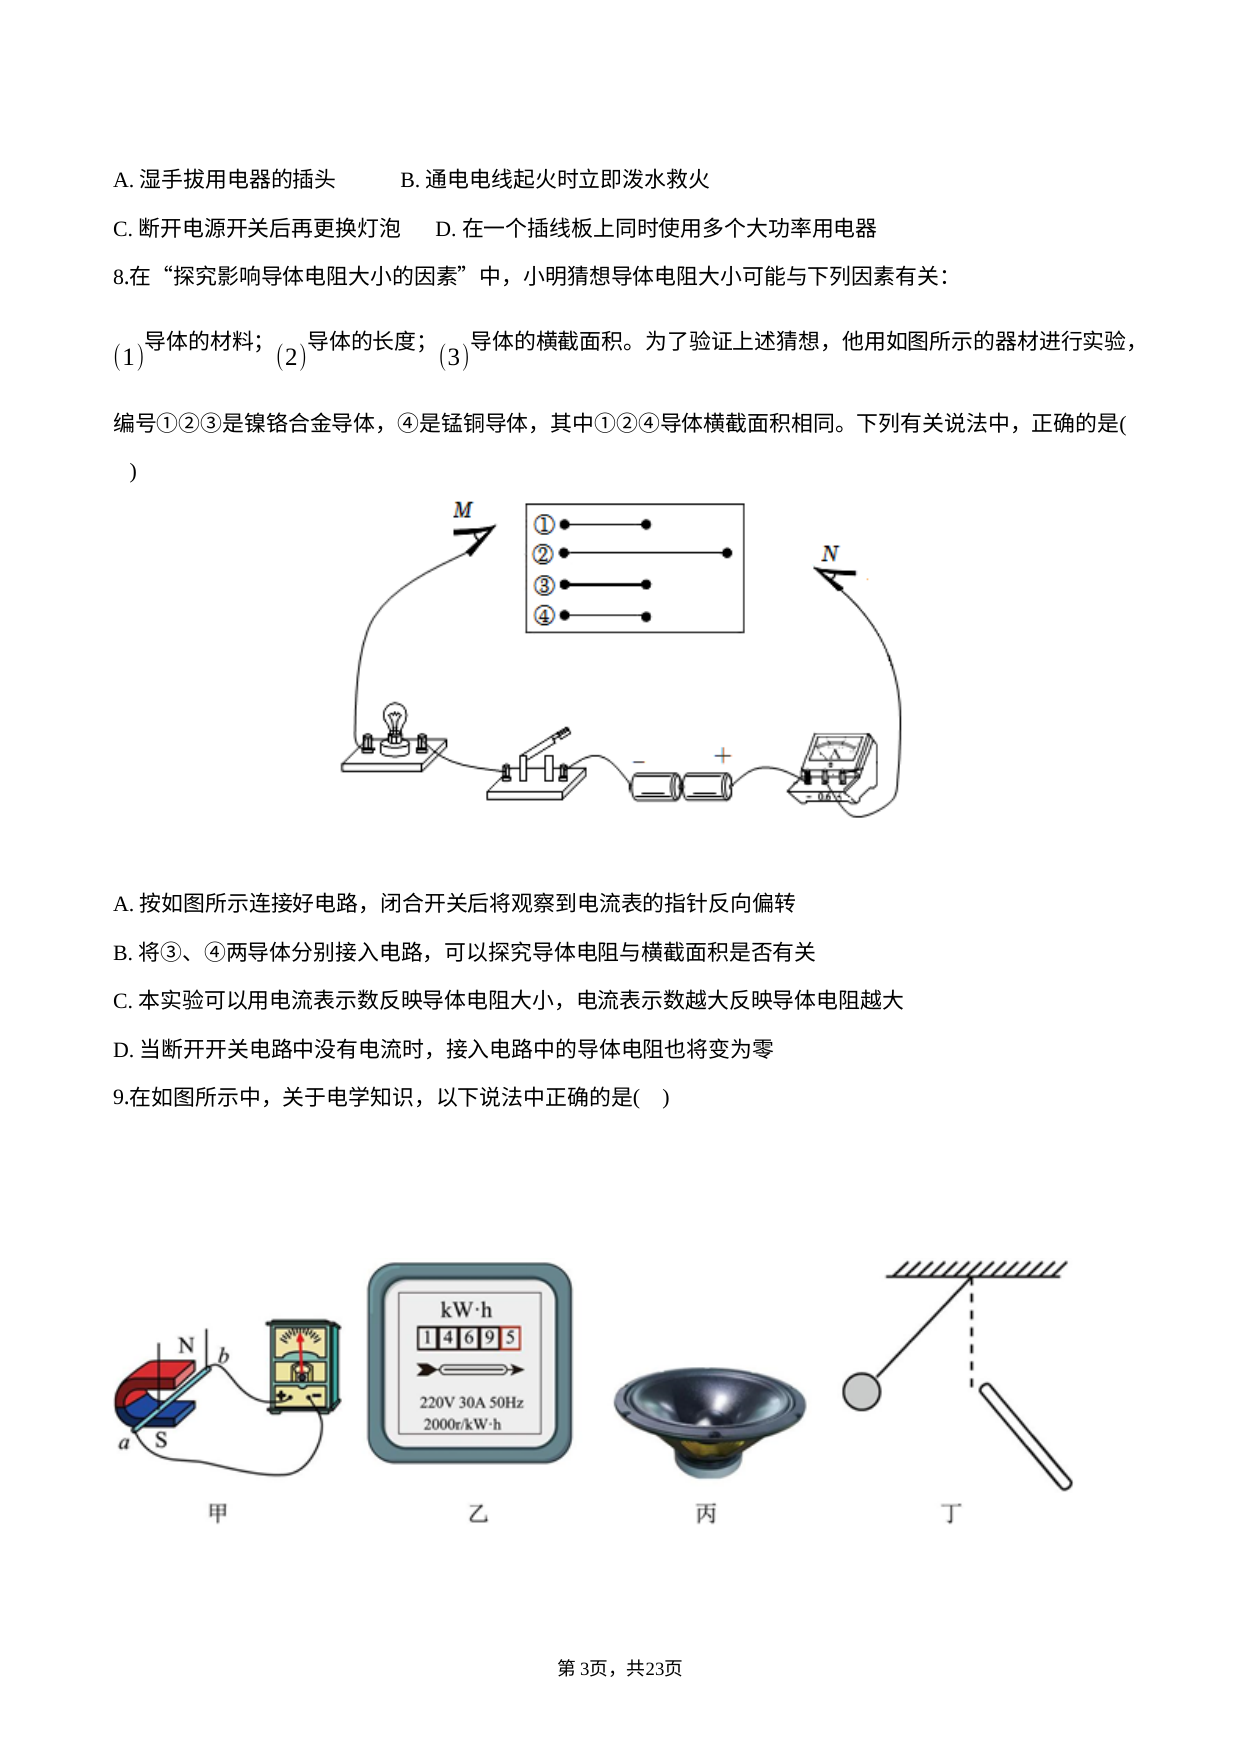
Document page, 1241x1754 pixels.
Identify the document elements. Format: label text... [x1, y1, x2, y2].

table_header [327, 499, 913, 885]
text 8.在“探究影响导体电阻大小的因素”中，小明猜想导体电阻大小可能与下列因素有关： 导体的材料；导体的长度；导体的横截面积。为了验证上述猜想，他用如图所示的器材进行实验，编号①②③是镍铬合金导体，④是锰铜导体，其中①②④导体横截面积相同。下列有关说法中，正确的是( ) [113, 259, 1127, 487]
text A. 湿手拔用电器的插头 B. 通电电线起火时立即泼水救火 C. 断开电源开关后再更换灯泡 D. 在一个插线板上同时使用多个大功率用电器 [113, 162, 1127, 243]
picture [338, 499, 903, 821]
text A. 按如图所示连接好电路，闭合开关后将观察到电流表的指针反向偏转 B. 将③、④两导体分别接入电路，可以探究导体电阻与横截面积是否有关 C. 本实验可以用电流表示数反映导体电阻大小，电流表示数越大反映导体电阻越大 D. 当断开开关电路中没有电流时，接入电路中的导体电阻也将变为零 [113, 885, 1127, 1064]
picture [112, 1258, 1079, 1529]
